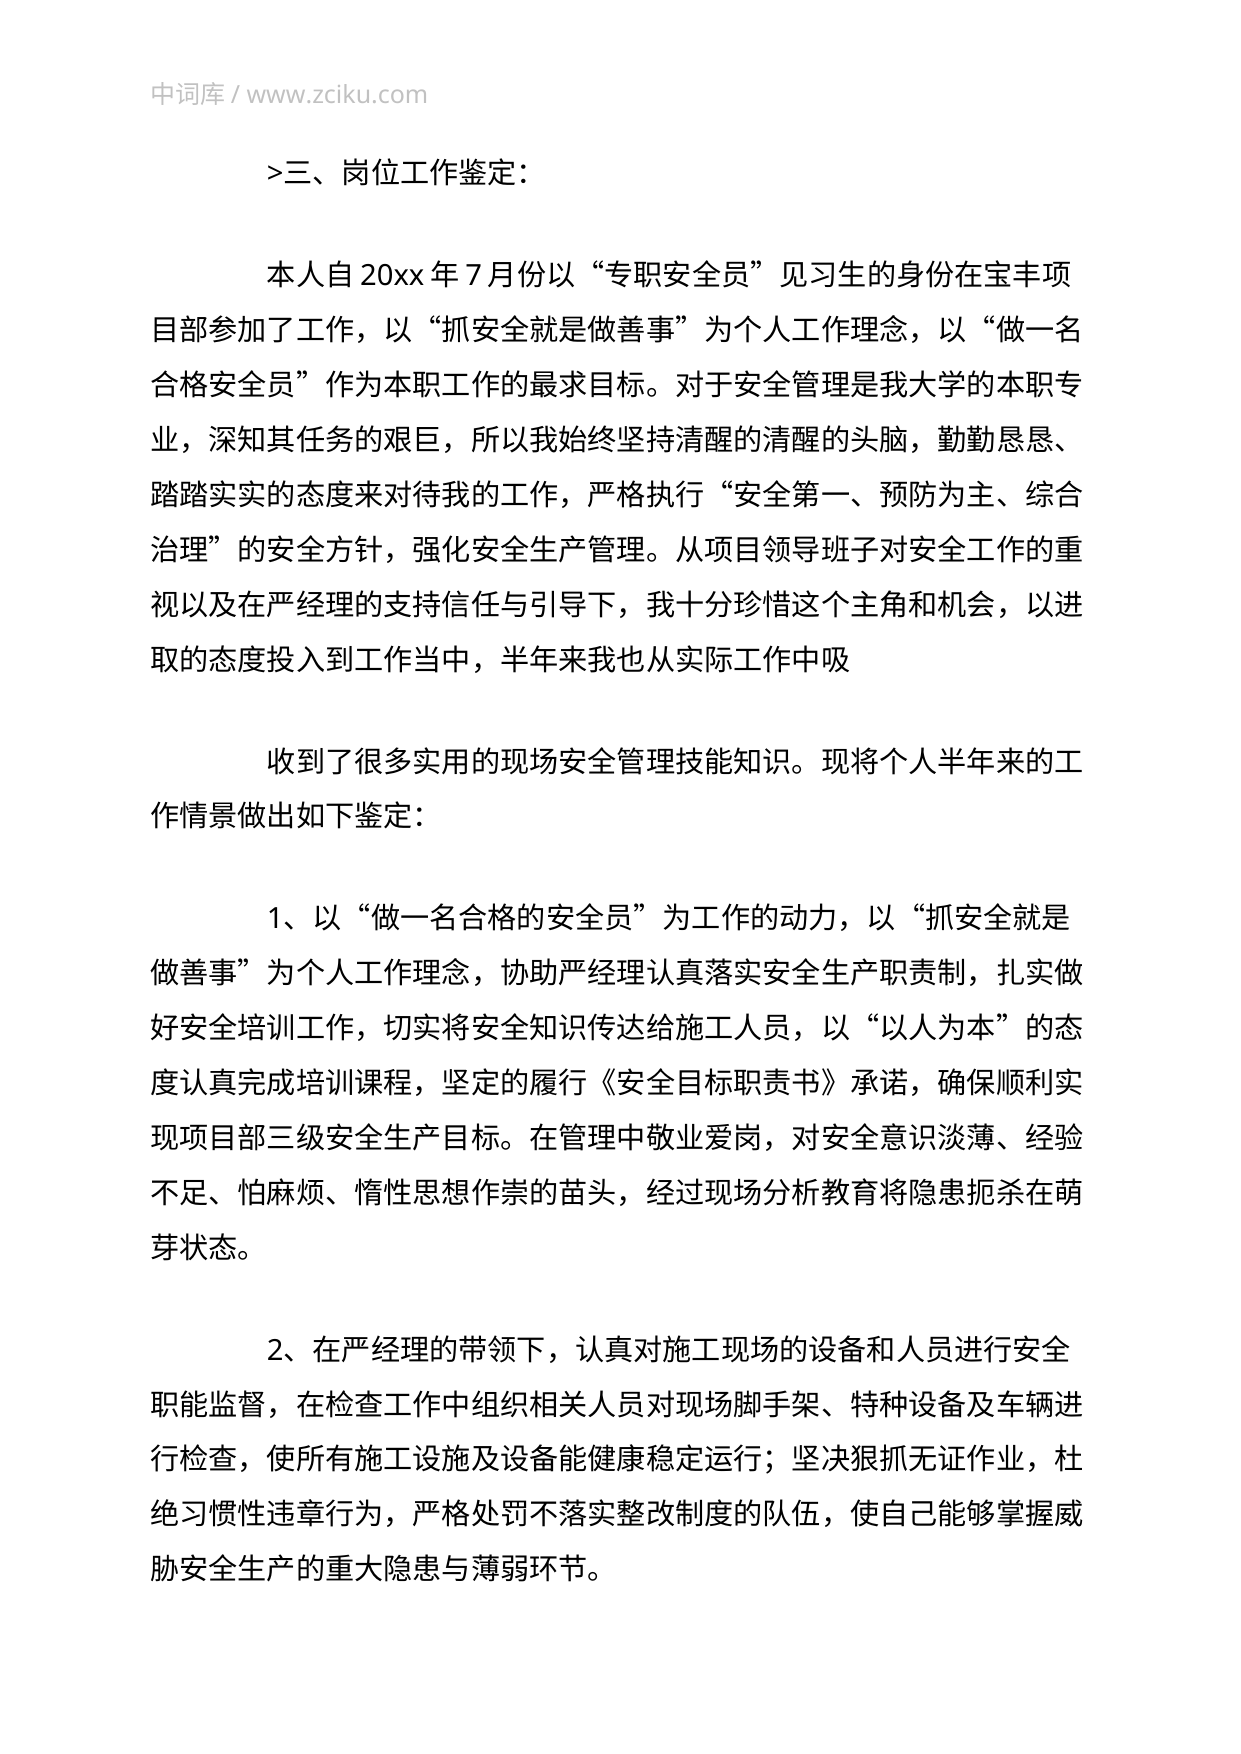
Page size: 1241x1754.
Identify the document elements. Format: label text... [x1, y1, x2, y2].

text >三、岗位工作鉴定： [150, 150, 1090, 192]
text 本人自20xx年7月份以“专职安全员”见习生的身份在宝丰项目部参加了工作，以“抓安全就是做善事”为个人工作理念，以“做一名合格安全员”作为本职工作的最求目标。对于安全管理是我大学的本职专业，深知其任务的艰巨，所以我始终坚持清醒的清醒的头脑，勤勤恳恳、踏踏实实的态度来对待我的工作，严格执行“安全第一、预防为主、综合治理”的安全方针，强化安全生产管理。从项目领导班子对安全工作的重视以及在严经理的支持信任与引导下，我十分珍惜这个主角和机会，以进取的态度投入到工作当中，半年来我也从实际工作中吸 [150, 252, 1090, 679]
text 2、在严经理的带领下，认真对施工现场的设备和人员进行安全职能监督，在检查工作中组织相关人员对现场脚手架、特种设备及车辆进行检查，使所有施工设施及设备能健康稳定运行；坚决狠抓无证作业，杜绝习惯性违章行为，严格处罚不落实整改制度的队伍，使自己能够掌握威胁安全生产的重大隐患与薄弱环节。 [150, 1326, 1090, 1588]
text 收到了很多实用的现场安全管理技能知识。现将个人半年来的工作情景做出如下鉴定： [150, 738, 1090, 835]
text 1、以“做一名合格的安全员”为工作的动力，以“抓安全就是做善事”为个人工作理念，协助严经理认真落实安全生产职责制，扎实做好安全培训工作，切实将安全知识传达给施工人员，以“以人为本”的态度认真完成培训课程，坚定的履行《安全目标职责书》承诺，确保顺利实现项目部三级安全生产目标。在管理中敬业爱岗，对安全意识淡薄、经验不足、怕麻烦、惰性思想作崇的苗头，经过现场分析教育将隐患扼杀在萌芽状态。 [150, 895, 1090, 1267]
